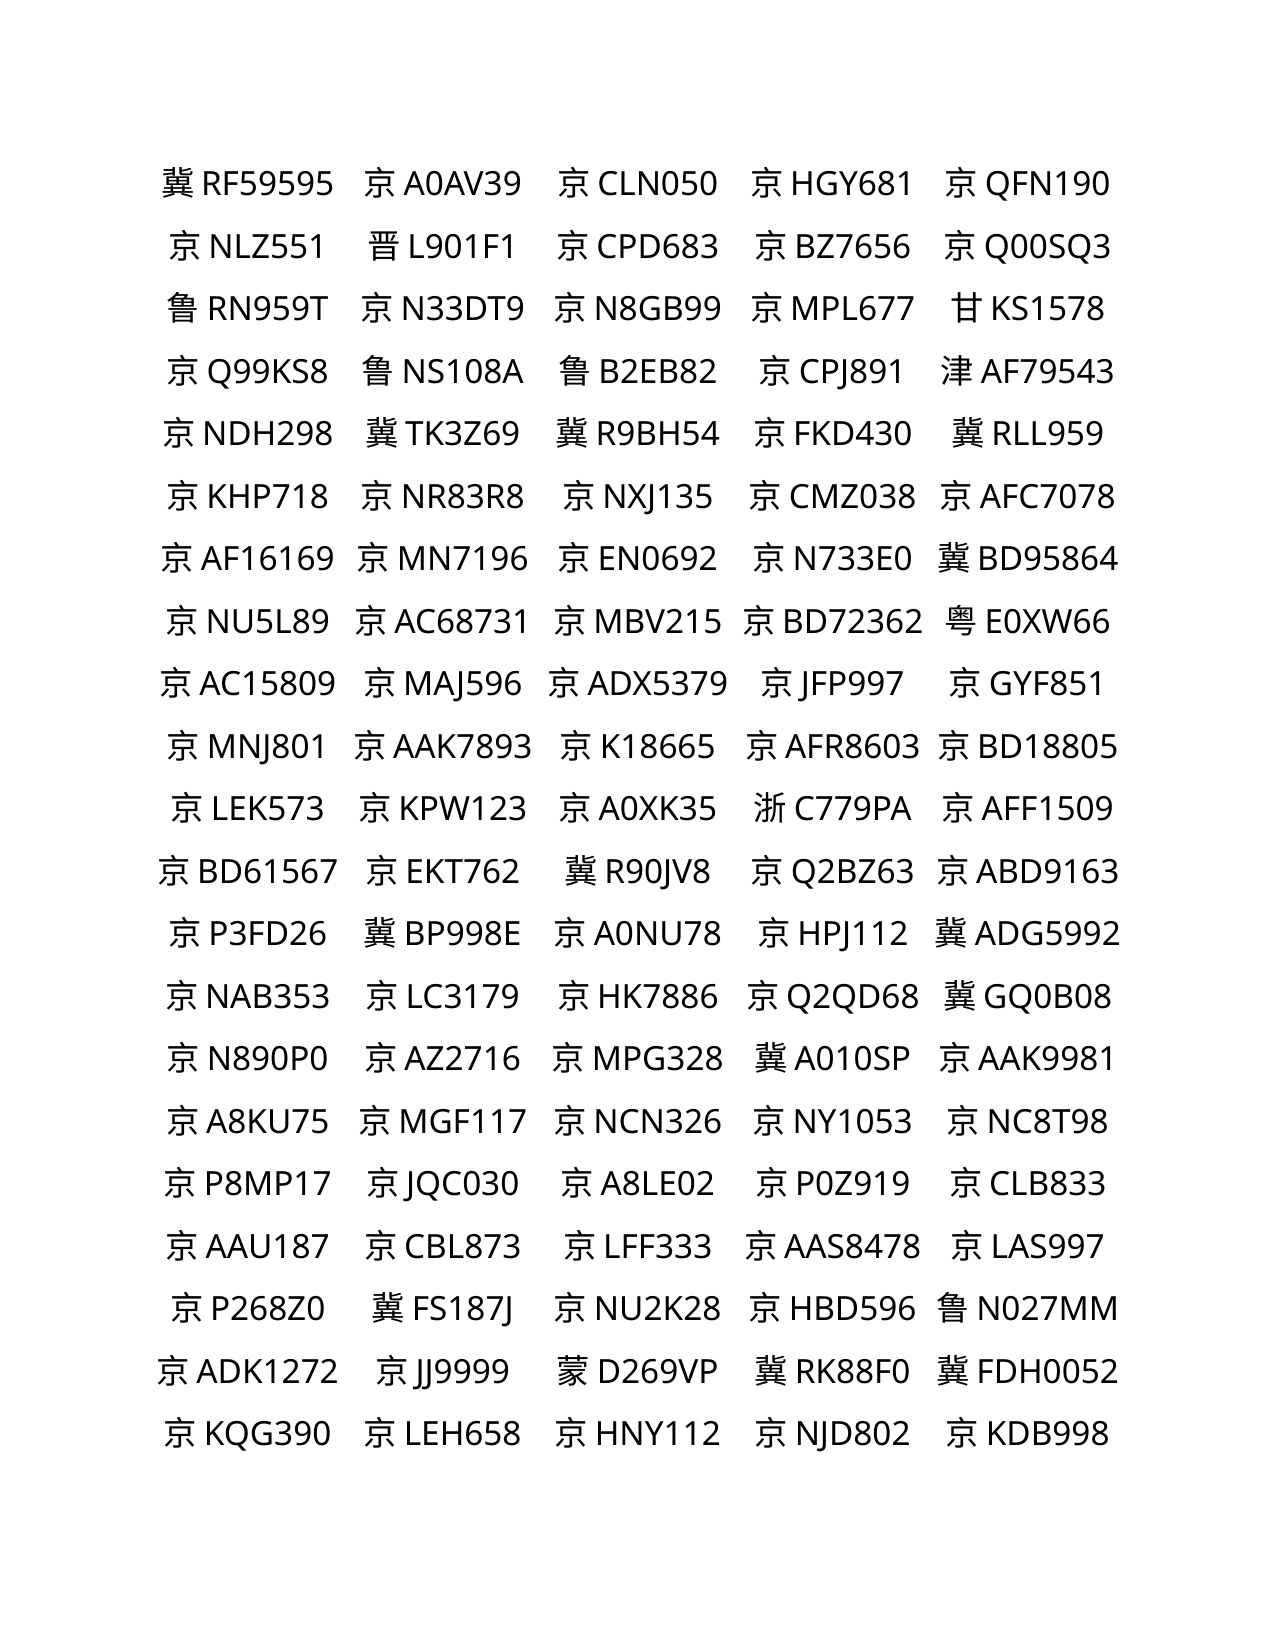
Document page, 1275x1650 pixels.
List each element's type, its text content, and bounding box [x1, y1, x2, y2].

table_cell 京A0XK35 [540, 775, 735, 837]
table_cell 京NC8T98 [930, 1088, 1125, 1150]
table_cell 京MNJ801 [150, 713, 345, 775]
table_cell 京CLB833 [930, 1150, 1125, 1212]
table_cell 鲁B2EB82 [540, 338, 735, 400]
table_cell 京KPW123 [345, 775, 540, 837]
table_cell 京AFR8603 [735, 713, 930, 775]
table_cell 京ADK1272 [150, 1338, 345, 1400]
table_cell 京NCN326 [540, 1088, 735, 1150]
table_cell 京NU2K28 [540, 1275, 735, 1337]
table_cell 京Q2BZ63 [735, 838, 930, 900]
table_cell 冀ADG5992 [930, 900, 1125, 962]
table_cell 京AC68731 [345, 588, 540, 650]
table_cell 京AZ2716 [345, 1025, 540, 1087]
table_cell 京HNY112 [540, 1400, 735, 1462]
table_cell 京K18665 [540, 713, 735, 775]
table_cell 京KDB998 [930, 1400, 1125, 1462]
table_cell 京NU5L89 [150, 588, 345, 650]
table_cell 京HBD596 [735, 1275, 930, 1337]
table_cell 京N733E0 [735, 525, 930, 587]
table_cell 京JFP997 [735, 650, 930, 712]
table_cell 鲁N027MM [930, 1275, 1125, 1337]
table_cell 京A0AV39 [345, 150, 540, 212]
table_cell 京GYF851 [930, 650, 1125, 712]
table_cell 京QFN190 [930, 150, 1125, 212]
table_cell 京A0NU78 [540, 900, 735, 962]
table_cell 京MPL677 [735, 275, 930, 337]
table_cell 京AAU187 [150, 1213, 345, 1275]
table_cell 京HPJ112 [735, 900, 930, 962]
table_cell 京A8KU75 [150, 1088, 345, 1150]
table_cell 京LAS997 [930, 1213, 1125, 1275]
table_cell 京N890P0 [150, 1025, 345, 1087]
table_cell 京NLZ551 [150, 213, 345, 275]
table_cell 京BD61567 [150, 838, 345, 900]
table_cell 京JQC030 [345, 1150, 540, 1212]
table_cell 甘KS1578 [930, 275, 1125, 337]
table_cell 京N8GB99 [540, 275, 735, 337]
table_cell 京NDH298 [150, 400, 345, 462]
table_cell 冀RLL959 [930, 400, 1125, 462]
table_cell 京P0Z919 [735, 1150, 930, 1212]
table_cell 京LC3179 [345, 963, 540, 1025]
table_cell 津AF79543 [930, 338, 1125, 400]
table_cell 京NR83R8 [345, 463, 540, 525]
table_cell 京Q99KS8 [150, 338, 345, 400]
table_cell 京P8MP17 [150, 1150, 345, 1212]
table_cell 冀FDH0052 [930, 1338, 1125, 1400]
table_cell 冀RK88F0 [735, 1338, 930, 1400]
table_cell 冀A010SP [735, 1025, 930, 1087]
table_cell 京MPG328 [540, 1025, 735, 1087]
table_cell 冀TK3Z69 [345, 400, 540, 462]
table_cell 京EN0692 [540, 525, 735, 587]
table_cell 京KHP718 [150, 463, 345, 525]
table_cell 粤E0XW66 [930, 588, 1125, 650]
table_cell 京AAS8478 [735, 1213, 930, 1275]
table_cell 京CLN050 [540, 150, 735, 212]
table_cell 京FKD430 [735, 400, 930, 462]
table_cell 京AF16169 [150, 525, 345, 587]
table_cell 冀GQ0B08 [930, 963, 1125, 1025]
table_cell 京MN7196 [345, 525, 540, 587]
table_cell 浙C779PA [735, 775, 930, 837]
table_cell 京AFF1509 [930, 775, 1125, 837]
table_cell 京Q2QD68 [735, 963, 930, 1025]
table_cell 京JJ9999 [345, 1338, 540, 1400]
table_cell 京CBL873 [345, 1213, 540, 1275]
table_cell 京AAK9981 [930, 1025, 1125, 1087]
table_cell 京ADX5379 [540, 650, 735, 712]
table_cell 京LFF333 [540, 1213, 735, 1275]
table_cell 冀FS187J [345, 1275, 540, 1337]
table_cell 京ABD9163 [930, 838, 1125, 900]
table_cell 京LEH658 [345, 1400, 540, 1462]
table_cell 鲁RN959T [150, 275, 345, 337]
table_cell 京EKT762 [345, 838, 540, 900]
table_cell 京MGF117 [345, 1088, 540, 1150]
table_cell 京P3FD26 [150, 900, 345, 962]
table_cell 晋L901F1 [345, 213, 540, 275]
table_cell 蒙D269VP [540, 1338, 735, 1400]
table_cell 京P268Z0 [150, 1275, 345, 1337]
table_cell 京CPJ891 [735, 338, 930, 400]
table_cell 京HGY681 [735, 150, 930, 212]
table_cell 京NY1053 [735, 1088, 930, 1150]
table_cell 京AFC7078 [930, 463, 1125, 525]
table_cell 京LEK573 [150, 775, 345, 837]
table_cell 京HK7886 [540, 963, 735, 1025]
table_cell 京NJD802 [735, 1400, 930, 1462]
table_cell 京A8LE02 [540, 1150, 735, 1212]
table_cell 冀R9BH54 [540, 400, 735, 462]
table_cell 京NAB353 [150, 963, 345, 1025]
table_cell 京BD72362 [735, 588, 930, 650]
table_cell 京NXJ135 [540, 463, 735, 525]
table_cell 京MBV215 [540, 588, 735, 650]
table_cell 京BZ7656 [735, 213, 930, 275]
table_cell 京MAJ596 [345, 650, 540, 712]
table_cell 京CMZ038 [735, 463, 930, 525]
table_cell 京AAK7893 [345, 713, 540, 775]
table_cell 冀RF59595 [150, 150, 345, 212]
table_cell 冀R90JV8 [540, 838, 735, 900]
table_cell 京BD18805 [930, 713, 1125, 775]
table_cell 冀BD95864 [930, 525, 1125, 587]
table_cell 京N33DT9 [345, 275, 540, 337]
table_cell 京AC15809 [150, 650, 345, 712]
table_cell 京CPD683 [540, 213, 735, 275]
table_cell 京Q00SQ3 [930, 213, 1125, 275]
table_cell 冀BP998E [345, 900, 540, 962]
table_cell 京KQG390 [150, 1400, 345, 1462]
table_cell 鲁NS108A [345, 338, 540, 400]
